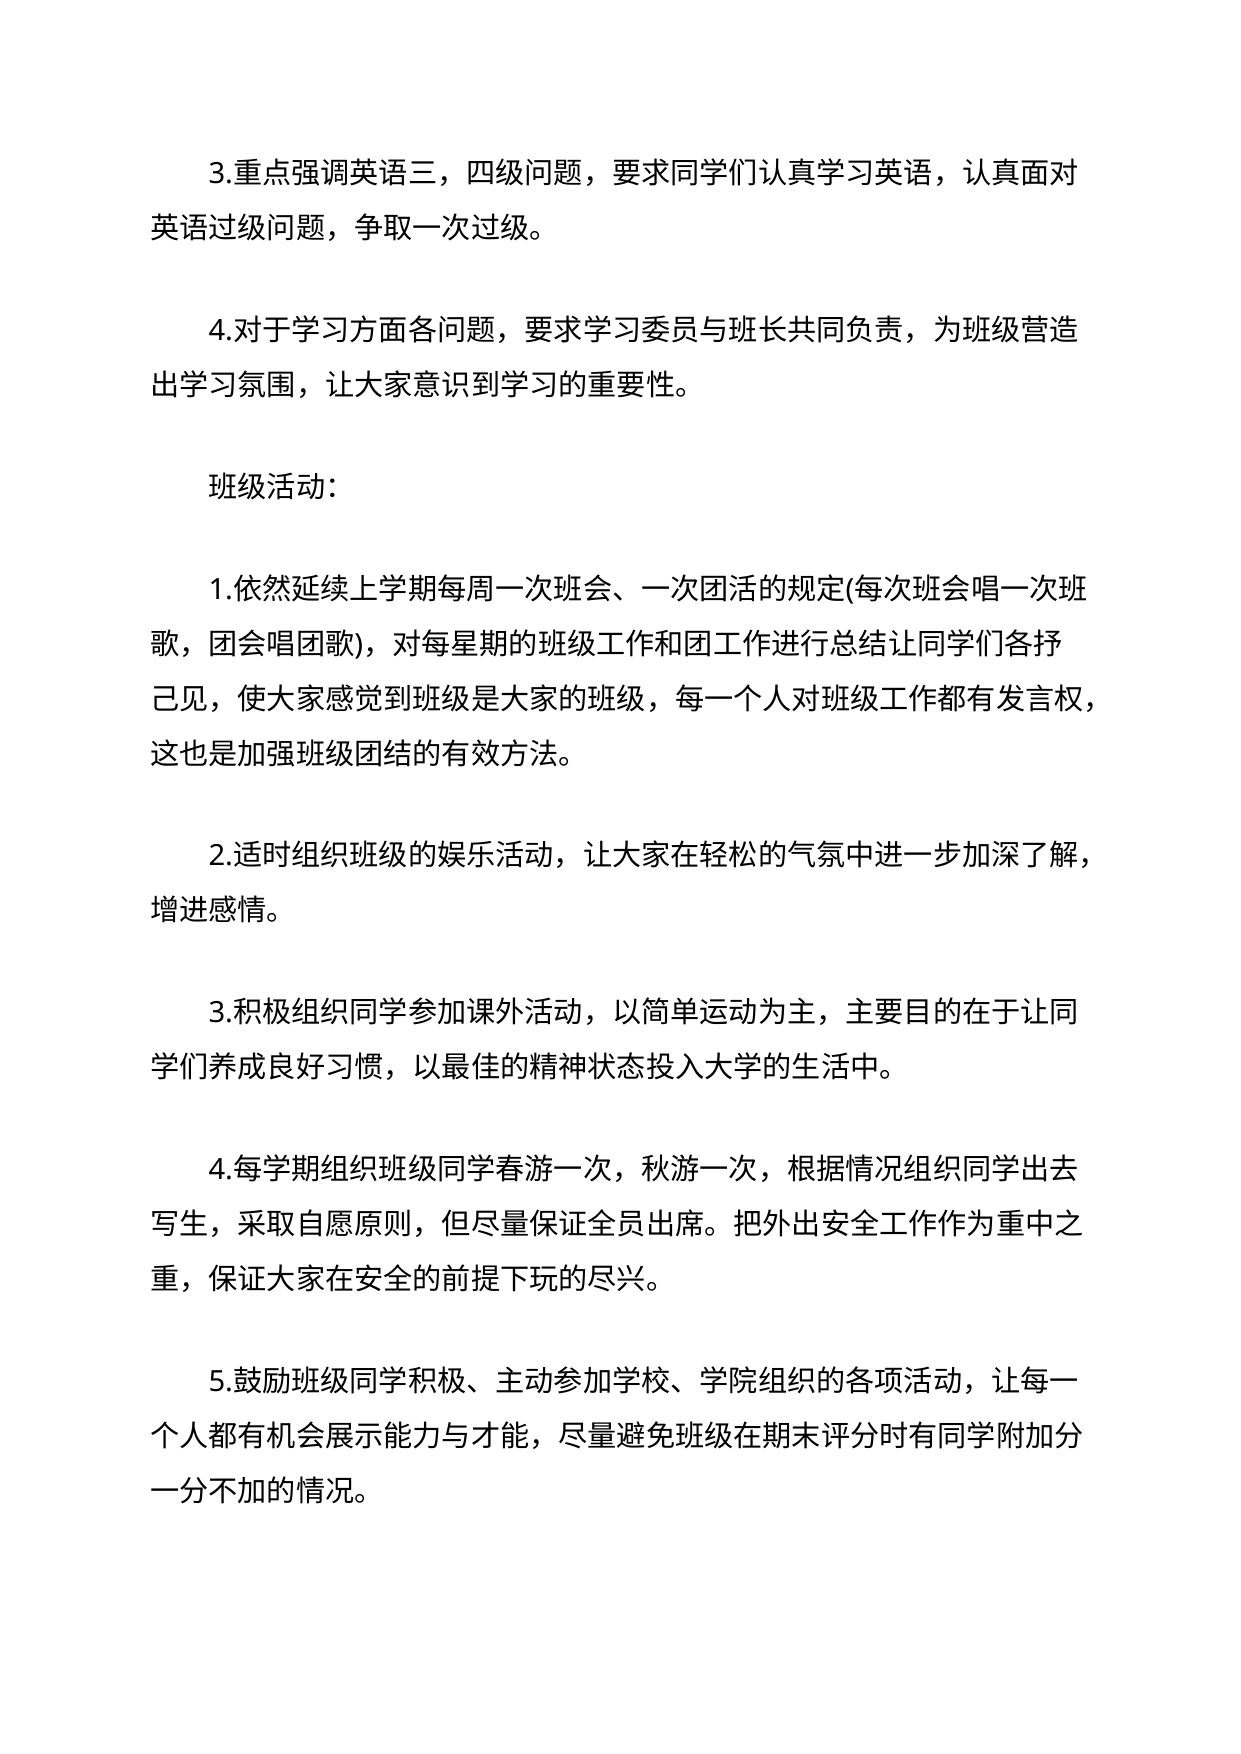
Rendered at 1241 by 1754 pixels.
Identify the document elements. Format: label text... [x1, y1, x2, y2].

text 4.每学期组织班级同学春游一次，秋游一次，根据情况组织同学出去写生，采取自愿原则，但尽量保证全员出席。把外出安全工作作为重中之重，保证大家在安全的前提下玩的尽兴。 [150, 1146, 1090, 1298]
text 3.重点强调英语三，四级问题，要求同学们认真学习英语，认真面对英语过级问题，争取一次过级。 [150, 150, 1090, 247]
text 3.积极组织同学参加课外活动，以简单运动为主，主要目的在于让同学们养成良好习惯，以最佳的精神状态投入大学的生活中。 [150, 989, 1090, 1086]
text 4.对于学习方面各问题，要求学习委员与班长共同负责，为班级营造出学习氛围，让大家意识到学习的重要性。 [150, 307, 1090, 404]
text 班级活动： [150, 463, 1090, 506]
text 5.鼓励班级同学积极、主动参加学校、学院组织的各项活动，让每一个人都有机会展示能力与才能，尽量避免班级在期末评分时有同学附加分一分不加的情况。 [150, 1357, 1090, 1509]
text 2.适时组织班级的娱乐活动，让大家在轻松的气氛中进一步加深了解，增进感情。 [150, 832, 1090, 929]
text 1.依然延续上学期每周一次班会、一次团活的规定(每次班会唱一次班歌，团会唱团歌)，对每星期的班级工作和团工作进行总结让同学们各抒己见，使大家感觉到班级是大家的班级，每一个人对班级工作都有发言权，这也是加强班级团结的有效方法。 [150, 565, 1090, 772]
